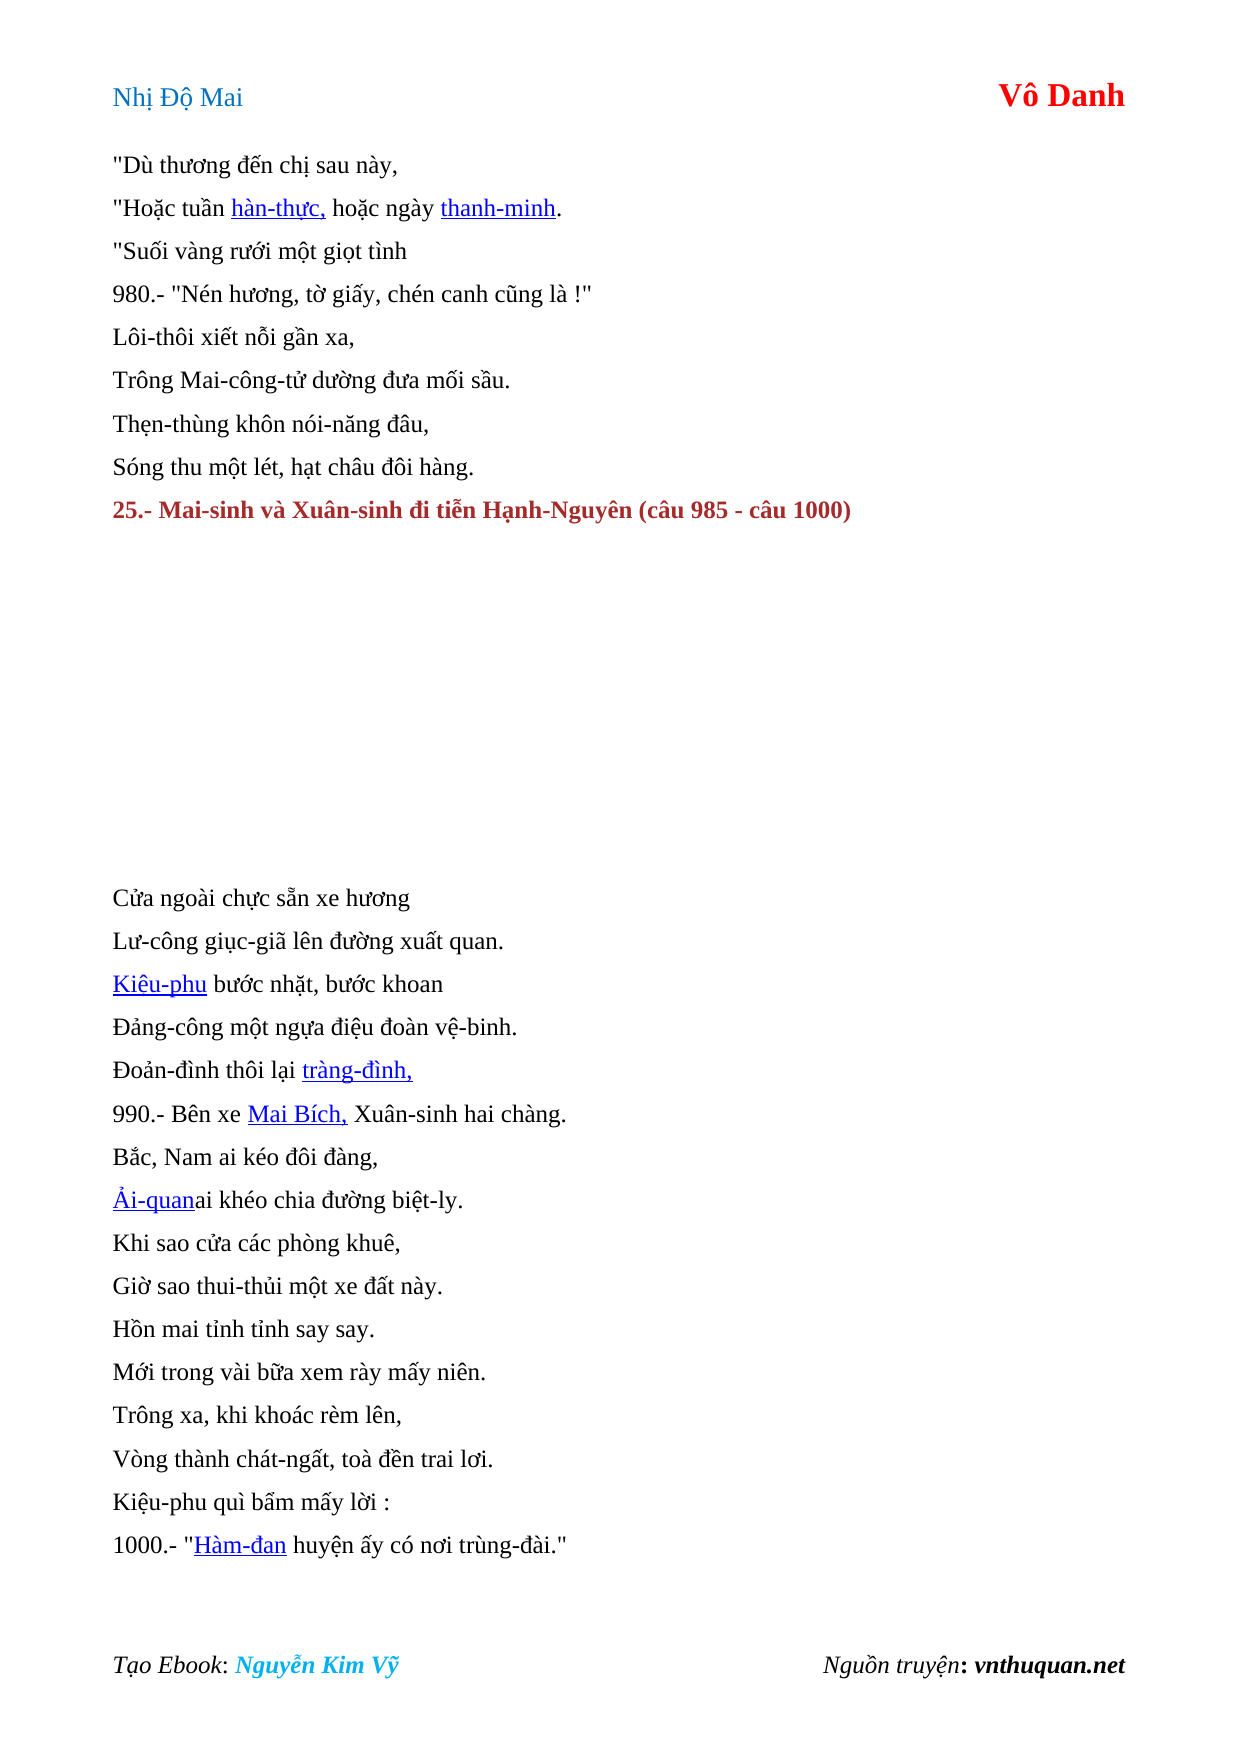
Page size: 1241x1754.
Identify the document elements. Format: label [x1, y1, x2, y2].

text [112, 150, 1128, 610]
text [112, 883, 1128, 1559]
